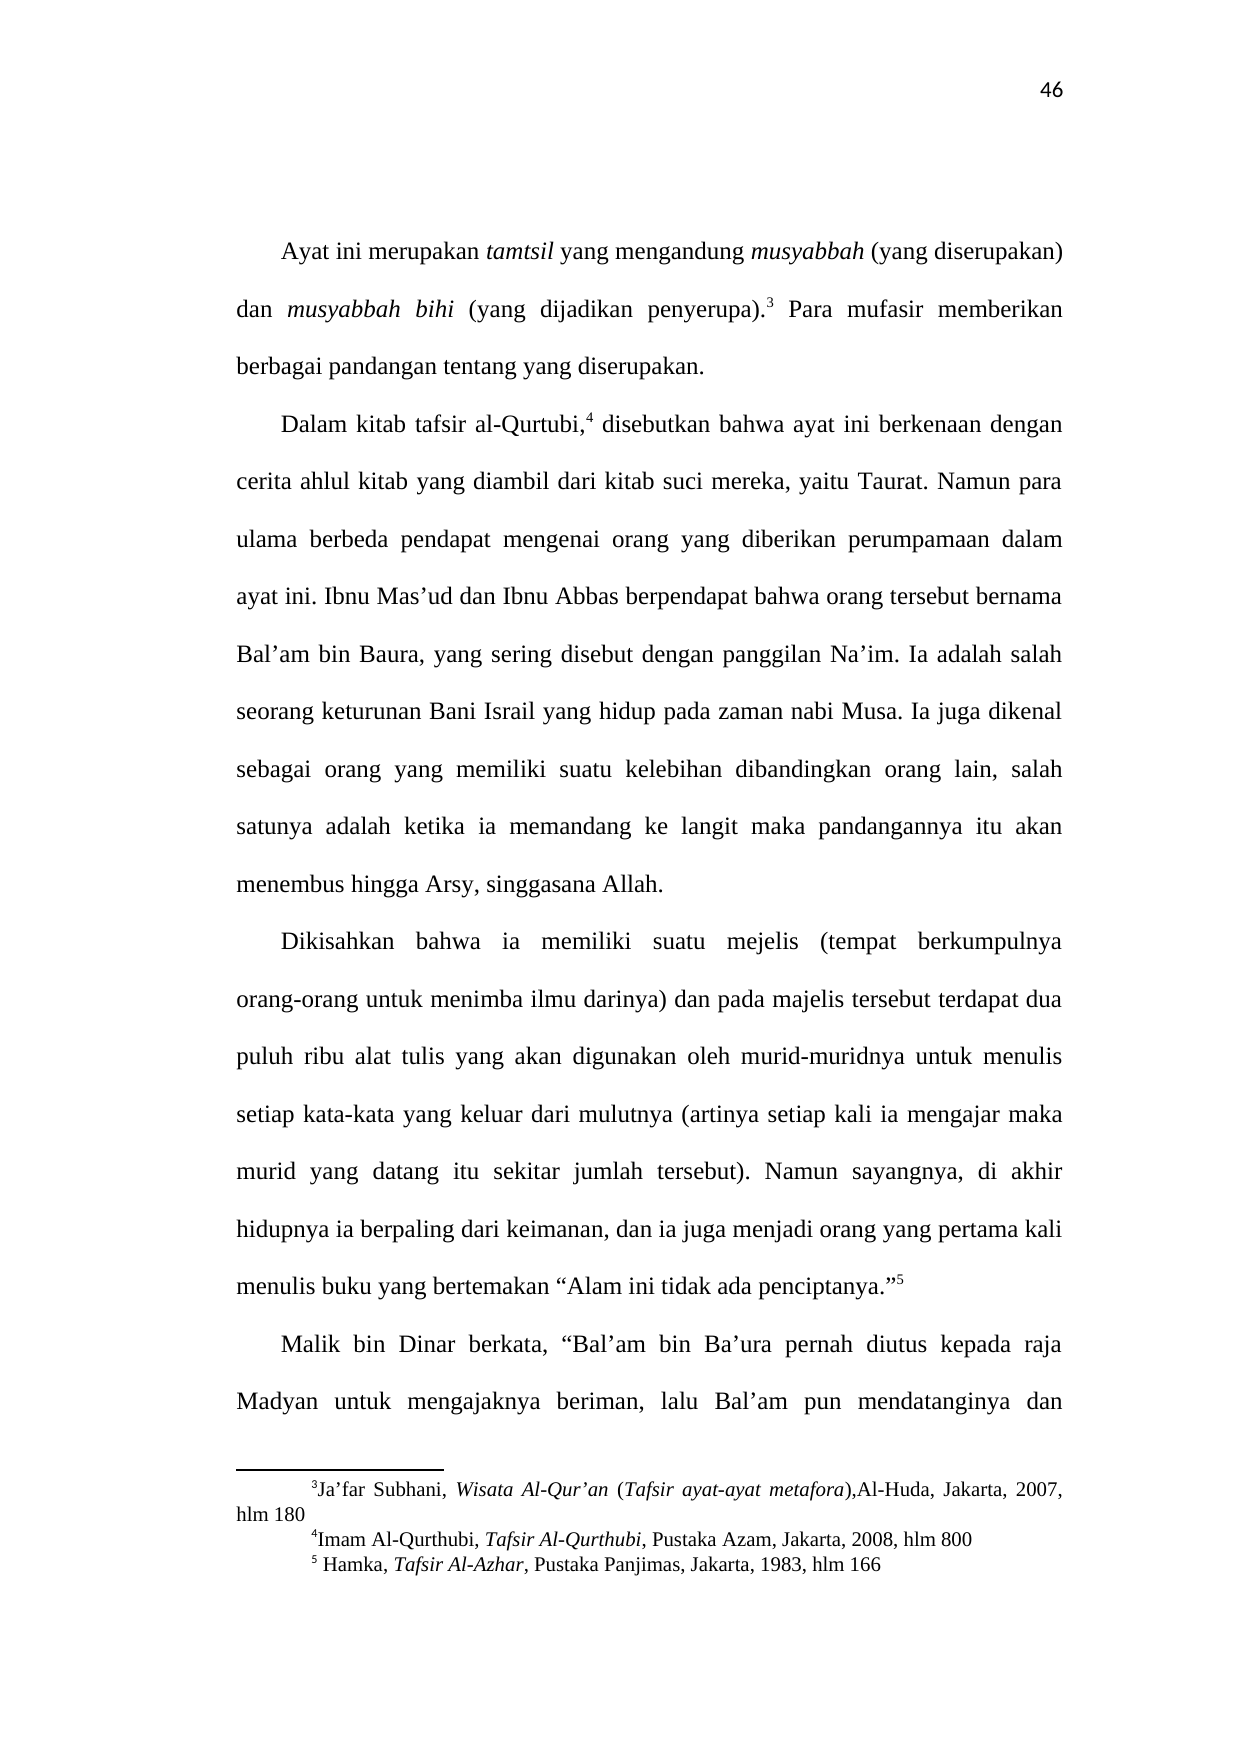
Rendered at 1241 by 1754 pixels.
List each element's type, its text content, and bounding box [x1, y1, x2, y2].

text Ayat ini merupakan tamtsil yang mengandung musyabbah (yang diserupakan) dan musyabbah bihi (yang dijadikan penyerupa). Para mufasir memberikan berbagai pandangan tentang yang diserupakan. [236, 236, 1063, 380]
text Dikisahkan bahwa ia memiliki suatu mejelis (tempat berkumpulnya orang-orang untuk menimba ilmu darinya) dan pada majelis tersebut terdapat dua puluh ribu alat tulis yang akan digunakan oleh murid-muridnya untuk menulis setiap kata-kata yang keluar dari mulutnya (artinya setiap kali ia mengajar maka murid yang datang itu sekitar jumlah tersebut). Namun sayangnya, di akhir hidupnya ia berpaling dari keimanan, dan ia juga menjadi orang yang pertama kali menulis buku yang bertemakan “Alam ini tidak ada penciptanya.” [236, 926, 1063, 1300]
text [236, 1329, 1063, 1415]
text Dalam kitab tafsir al-Qurtubi, disebutkan bahwa ayat ini berkenaan dengan cerita ahlul kitab yang diambil dari kitab suci mereka, yaitu Taurat. Namun para ulama berbeda pendapat mengenai orang yang diberikan perumpamaan dalam ayat ini. Ibnu Mas’ud dan Ibnu Abbas berpendapat bahwa orang tersebut bernama Bal’am bin Baura, yang sering disebut dengan panggilan Na’im. Ia adalah salah seorang keturunan Bani Israil yang hidup pada zaman nabi Musa. Ia juga dikenal sebagai orang yang memiliki suatu kelebihan dibandingkan orang lain, salah satunya adalah ketika ia memandang ke langit maka pandangannya itu akan menembus hingga Arsy, singgasana Allah. [236, 409, 1063, 897]
